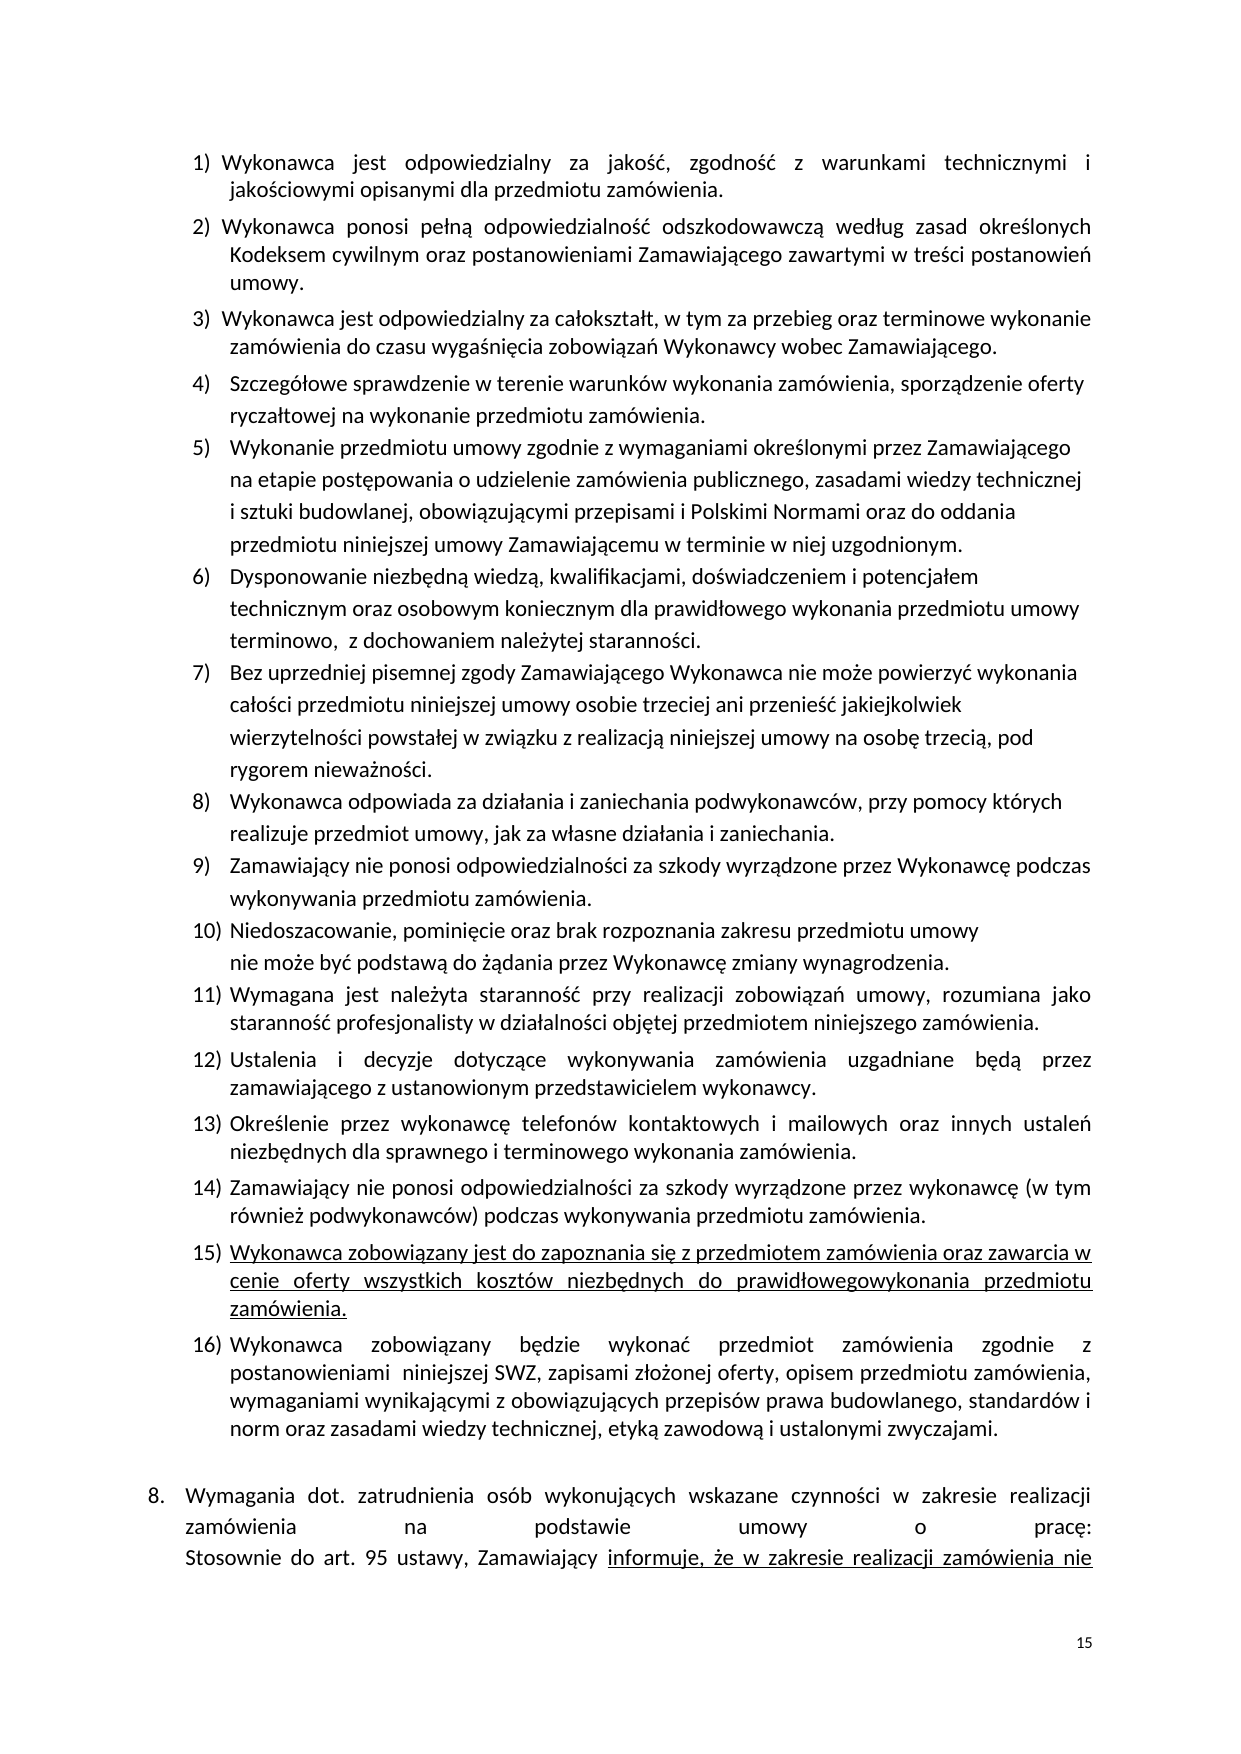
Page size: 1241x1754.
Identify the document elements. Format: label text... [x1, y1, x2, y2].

list Niedoszacowanie, pominięcie oraz brak rozpoznania zakresu przedmiotu umowy nie może być podstawą do żądania przez Wykonawcę zmiany wynagrodzenia. [192, 916, 1093, 976]
list Wykonawca odpowiada za działania i zaniechania podwykonawców, przy pomocy których realizuje przedmiot umowy, jak za własne działania i zaniechania. [192, 787, 1093, 847]
list Zamawiający nie ponosi odpowiedzialności za szkody wyrządzone przez Wykonawcę podczas wykonywania przedmiotu zamówienia. [192, 852, 1093, 912]
list Wykonawca jest odpowiedzialny za całokształt, w tym za przebieg oraz terminowe wykonanie zamówienia do czasu wygaśnięcia zobowiązań Wykonawcy wobec Zamawiającego. [192, 304, 1093, 360]
list Dysponowanie niezbędną wiedzą, kwalifikacjami, doświadczeniem i potencjałem technicznym oraz osobowym koniecznym dla prawidłowego wykonania przedmiotu umowy terminowo, z dochowaniem należytej staranności. [192, 562, 1093, 654]
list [148, 1481, 1093, 1571]
list Ustalenia i decyzje dotyczące wykonywania zamówienia uzgadniane będą przez zamawiającego z ustanowionym przedstawicielem wykonawcy. [192, 1045, 1093, 1101]
list Zamawiający nie ponosi odpowiedzialności za szkody wyrządzone przez wykonawcę (w tym również podwykonawców) podczas wykonywania przedmiotu zamówienia. [192, 1173, 1093, 1229]
list Wykonawca zobowiązany jest do zapoznania się z przedmiotem zamówienia oraz zawarcia w cenie oferty wszystkich kosztów niezbędnych do prawidłowegowykonania przedmiotu zamówienia. [192, 1238, 1093, 1322]
list Wykonawca zobowiązany będzie wykonać przedmiot zamówienia zgodnie z postanowieniami niniejszej SWZ, zapisami złożonej oferty, opisem przedmiotu zamówienia, wymaganiami wynikającymi z obowiązujących przepisów prawa budowlanego, standardów i norm oraz zasadami wiedzy technicznej, etyką zawodową i ustalonymi zwyczajami. [192, 1330, 1093, 1442]
list Szczegółowe sprawdzenie w terenie warunków wykonania zamówienia, sporządzenie oferty ryczałtowej na wykonanie przedmiotu zamówienia. [192, 369, 1093, 429]
list Wykonanie przedmiotu umowy zgodnie z wymaganiami określonymi przez Zamawiającego na etapie postępowania o udzielenie zamówienia publicznego, zasadami wiedzy technicznej i sztuki budowlanej, obowiązującymi przepisami i Polskimi Normami oraz do oddania przedmiotu niniejszej umowy Zamawiającemu w terminie w niej uzgodnionym. [192, 433, 1093, 558]
list Bez uprzedniej pisemnej zgody Zamawiającego Wykonawca nie może powierzyć wykonania całości przedmiotu niniejszej umowy osobie trzeciej ani przenieść jakiejkolwiek wierzytelności powstałej w związku z realizacją niniejszej umowy na osobę trzecią, pod rygorem nieważności. [192, 658, 1093, 783]
list Wykonawca jest odpowiedzialny za jakość, zgodność z warunkami technicznymi i jakościowymi opisanymi dla przedmiotu zamówienia. [192, 148, 1093, 204]
list Wymagana jest należyta staranność przy realizacji zobowiązań umowy, rozumiana jako staranność profesjonalisty w działalności objętej przedmiotem niniejszego zamówienia. [192, 980, 1093, 1036]
list Określenie przez wykonawcę telefonów kontaktowych i mailowych oraz innych ustaleń niezbędnych dla sprawnego i terminowego wykonania zamówienia. [192, 1109, 1093, 1165]
list Wykonawca ponosi pełną odpowiedzialność odszkodowawczą według zasad określonych Kodeksem cywilnym oraz postanowieniami Zamawiającego zawartymi w treści postanowień umowy. [192, 212, 1093, 296]
